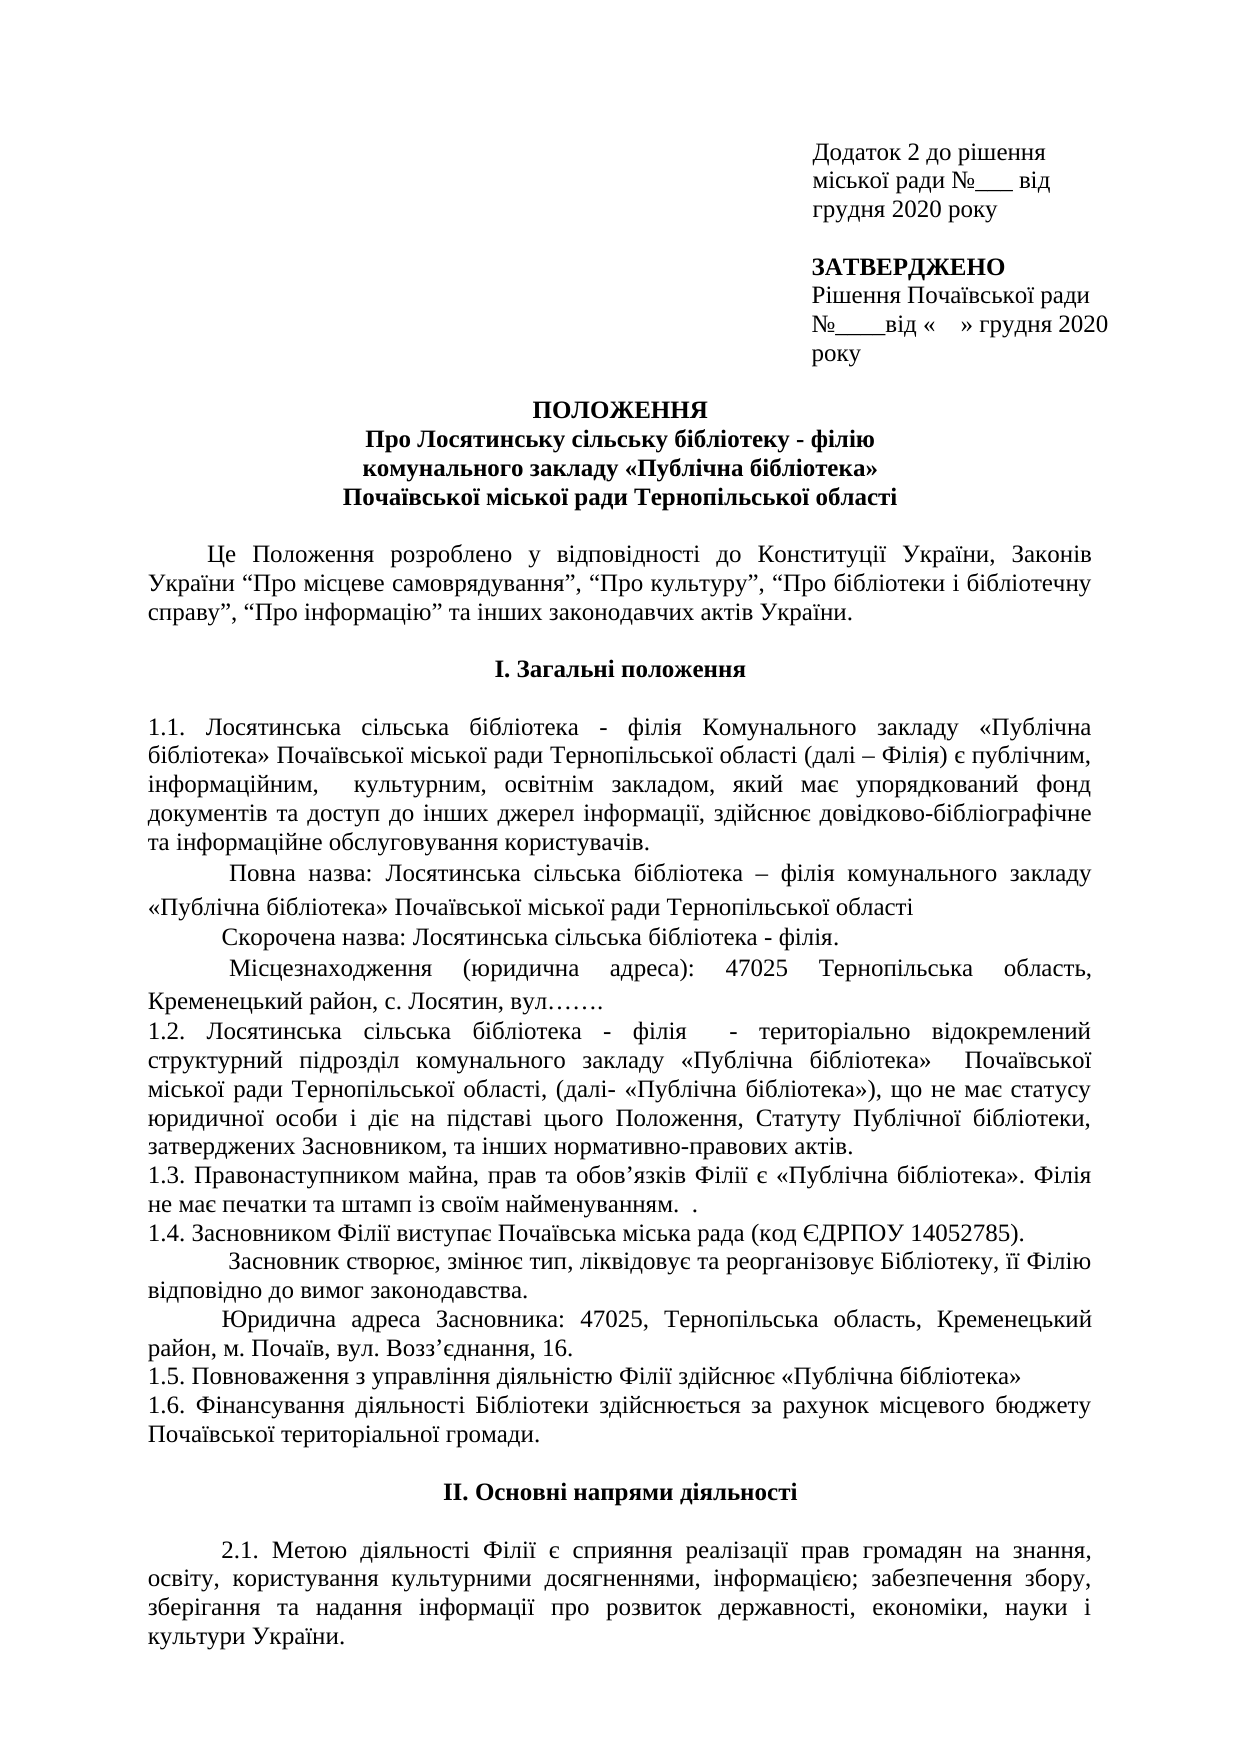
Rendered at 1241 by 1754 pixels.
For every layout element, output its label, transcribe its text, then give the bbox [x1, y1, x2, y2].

text Засновник створює, змінює тип, ліквідовує та реорганізовує Бібліотеку, її Філію відповідно до вимог законодавства. [148, 1246, 1092, 1304]
text ПОЛОЖЕННЯ [148, 396, 1092, 424]
text ІІ. Основні напрями діяльності [148, 1477, 1092, 1506]
text Місцезнаходження (юридична адреса): 47025 Тернопільська область, Кременецький район, с. Лосятин, вул……. [148, 950, 1092, 1016]
text Це Положення розроблено у відповідності до Конституції України, Законів України “Про місцеве самоврядування”, “Про культуру”, “Про бібліотеки і бібліотечну справу”, “Про інформацію” та інших законодавчих актів України. [148, 539, 1092, 626]
text міської ради №___ від грудня 2020 року [812, 166, 1092, 223]
text ЗАТВЕРДЖЕНО Рішення Почаївської ради №____від « » грудня 2020 року [811, 252, 1122, 367]
text 2.1. Метою діяльності Філії є сприяння реалізації прав громадян на знання, освіту, користування культурними досягненнями, інформацією; забезпечення збору, зберігання та надання інформації про розвиток державності, економіки, науки і культури України. [148, 1535, 1092, 1650]
text 1.3. Правонаступником майна, прав та обов’язків Філії є «Публічна бібліотека». Філія не має печатки та штамп із своїм найменуванням. . [148, 1160, 1092, 1218]
text Повна назва: Лосятинська сільська бібліотека – філія комунального закладу «Публічна бібліотека» Почаївської міської ради Тернопільської області [148, 856, 1092, 922]
text 1.6. Фінансування діяльності Бібліотеки здійснюється за рахунок місцевого бюджету Почаївської територіальної громади. [148, 1390, 1092, 1448]
list 1.2. Лосятинська сільська бібліотека - філія - територіально відокремлений структурний підрозділ комунального закладу «Публічна бібліотека» Почаївської міської ради Тернопільської області, (далі- «Публічна бібліотека»), що не має статусу юридичної особи і діє на підставі цього Положення, Статуту Публічної бібліотеки, затверджених Засновником, та інших нормативно-правових актів. [148, 1016, 1092, 1160]
text 1.4. Засновником Філії виступає Почаївська міська рада (код ЄДРПОУ 14052785). [148, 1218, 1092, 1246]
text 1.1. Лосятинська сільська бібліотека - філія Комунального закладу «Публічна бібліотека» Почаївської міської ради Тернопільської області (далі – Філія) є публічним, інформаційним, культурним, освітнім закладом, який має упорядкований фонд документів та доступ до інших джерел інформації, здійснює довідково-бібліографічне та інформаційне обслуговування користувачів. [148, 712, 1092, 856]
text комунального закладу «Публічна бібліотека» [148, 453, 1092, 482]
text Додаток 2 до рішення [812, 137, 1092, 166]
text 1.5. Повноваження з управління діяльністю Філії здійснює «Публічна бібліотека» [148, 1361, 1092, 1390]
text Скорочена назва: Лосятинська сільська бібліотека - філія. [148, 922, 1092, 950]
text Почаївської міської ради Тернопільської області [148, 482, 1092, 511]
text Про Лосятинську сільську бібліотеку - філію [148, 424, 1092, 453]
text Юридична адреса Засновника: 47025, Тернопільська область, Кременецький район, м. Почаїв, вул. Возз’єднання, 16. [148, 1304, 1092, 1361]
text І. Загальні положення [148, 654, 1092, 683]
